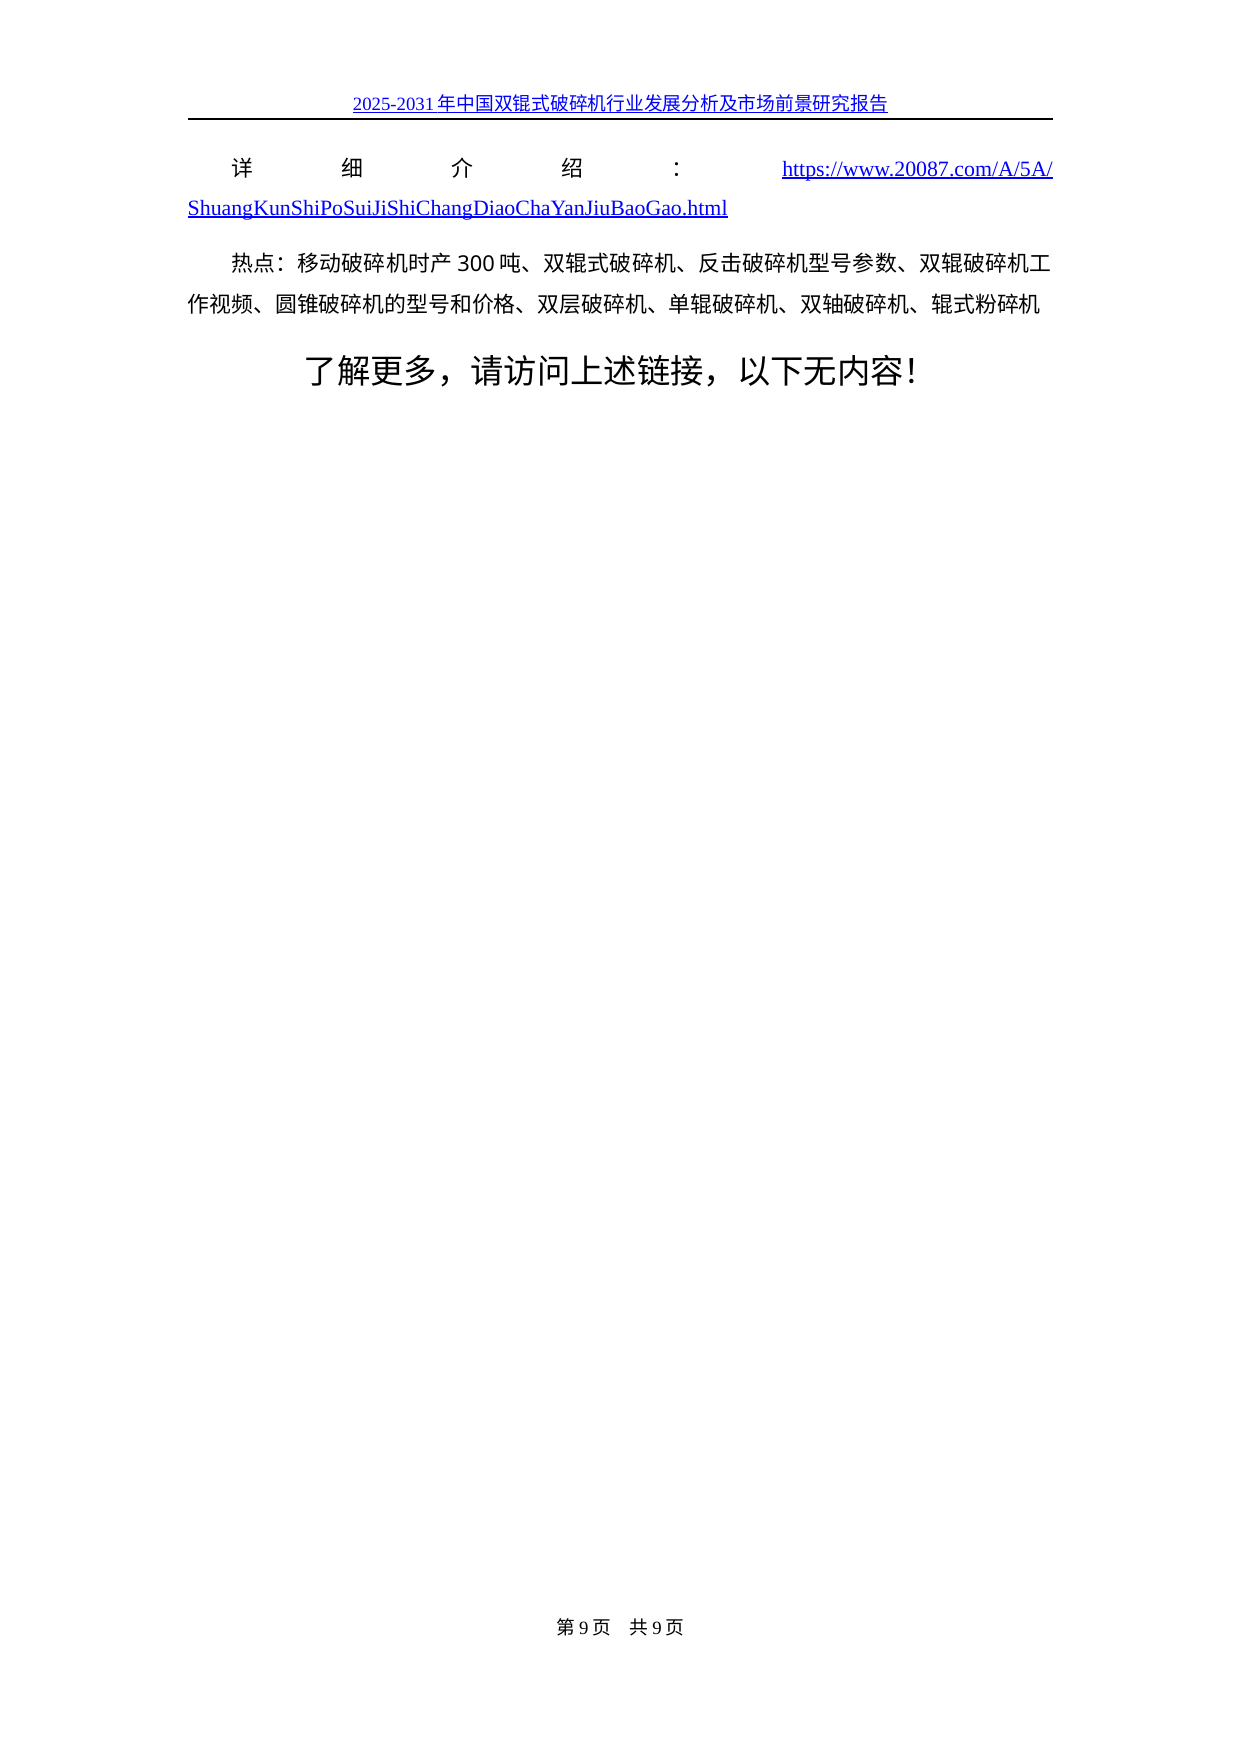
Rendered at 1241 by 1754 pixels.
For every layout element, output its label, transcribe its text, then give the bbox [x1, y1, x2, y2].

title 了解更多，请访问上述链接，以下无内容！ [187, 337, 1053, 402]
text 详细介绍：https://www.20087.com/A/5A/ShuangKunShiPoSuiJiShiChangDiaoChaYanJiuBaoGao.html [187, 150, 1053, 223]
text 热点：移动破碎机时产300吨、双辊式破碎机、反击破碎机型号参数、双辊破碎机工作视频、圆锥破碎机的型号和价格、双层破碎机、单辊破碎机、双轴破碎机、辊式粉碎机 [187, 246, 1053, 319]
